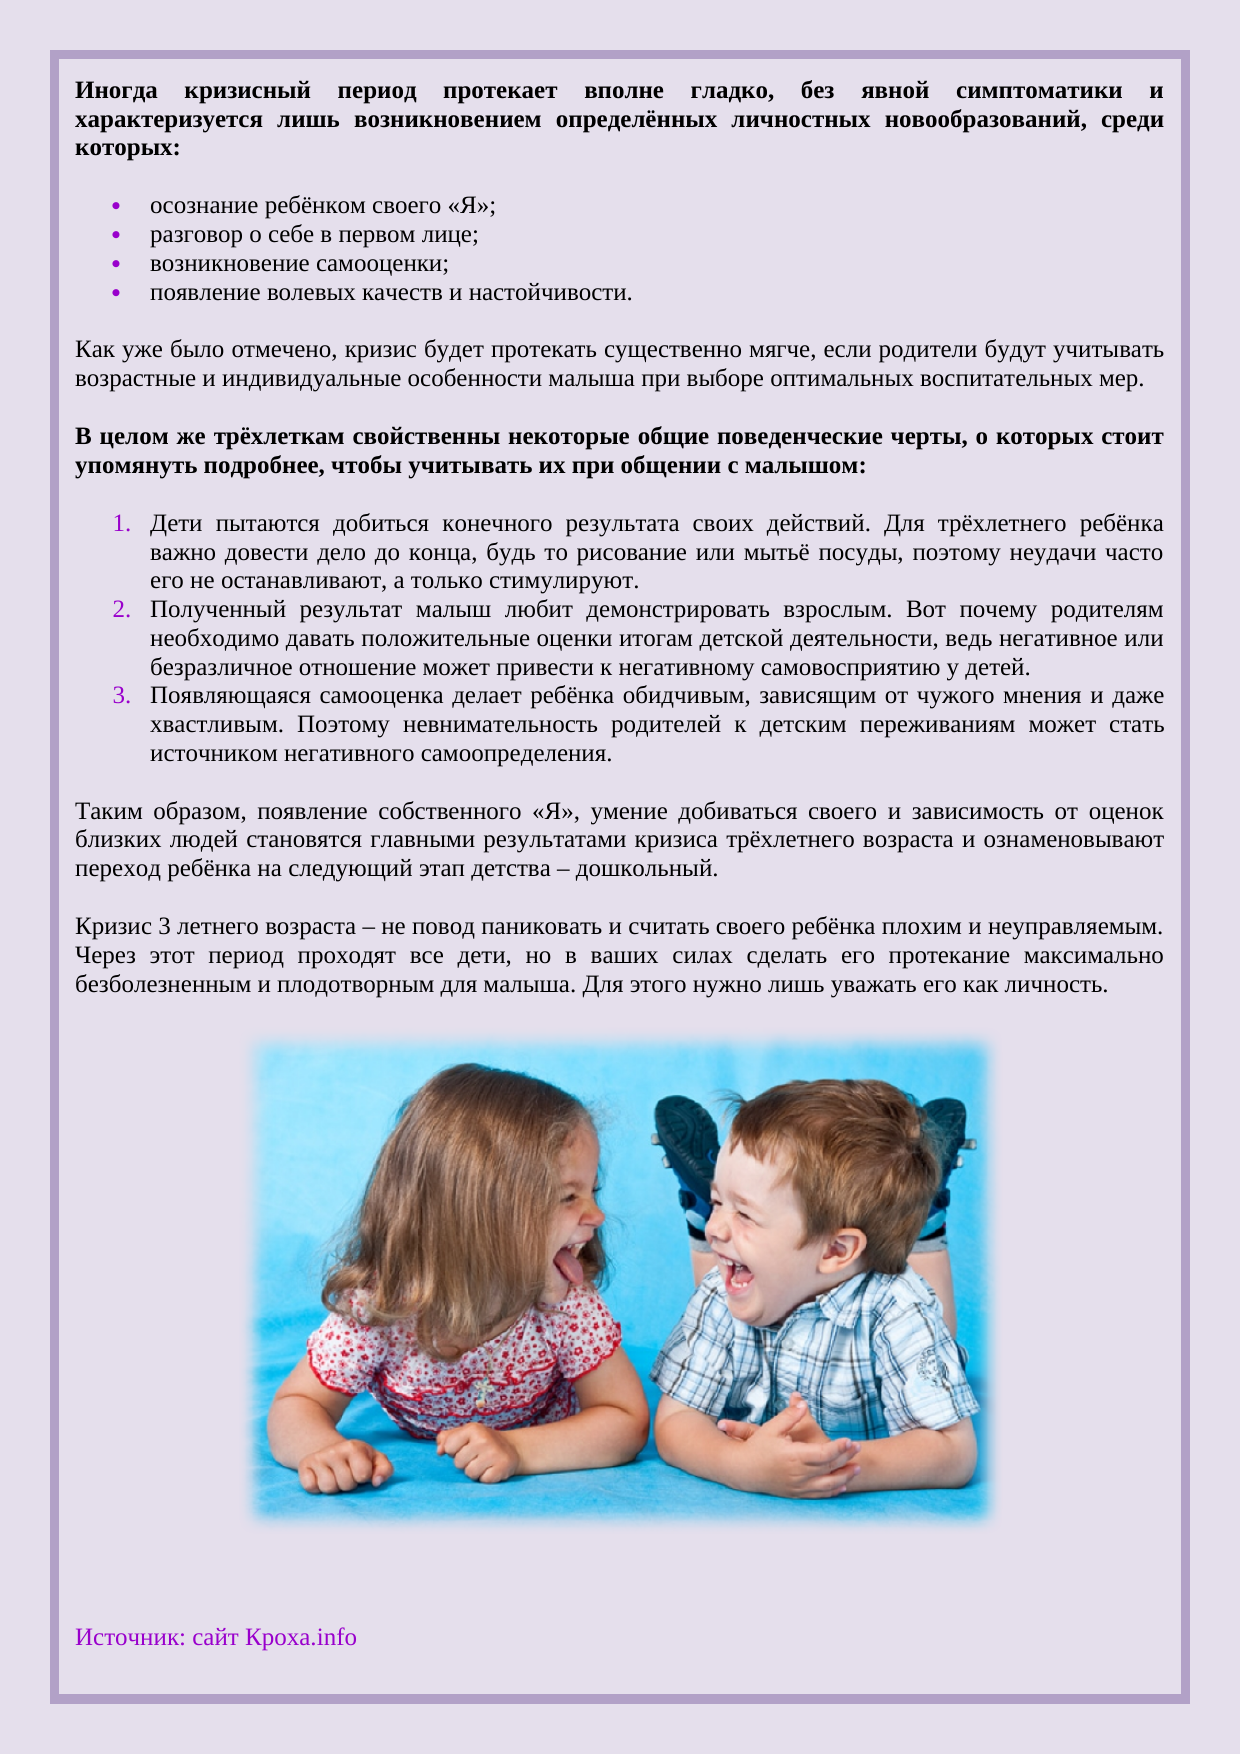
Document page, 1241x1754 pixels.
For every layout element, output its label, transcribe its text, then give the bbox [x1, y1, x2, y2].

picture [267, 1055, 975, 1506]
text Иногда кризисный период протекает вполне гладко, без явной симптоматики и характеризуется лишь возникновением определённых личностных новообразований, среди которых: [75, 75, 1165, 161]
list разговор о себе в первом лице; [112, 219, 1165, 248]
text Как уже было отмечено, кризис будет протекать существенно мягче, если родители будут учитывать возрастные и индивидуальные особенности малыша при выборе оптимальных воспитательных мер. [75, 334, 1165, 392]
list осознание ребёнком своего «Я»; [112, 190, 1165, 219]
list Появляющаяся самооценка делает ребёнка обидчивым, зависящим от чужого мнения и даже хвастливым. Поэтому невнимательность родителей к детским переживаниям может стать источником негативного самоопределения. [112, 680, 1165, 767]
list Дети пытаются добиться конечного результата своих действий. Для трёхлетнего ребёнка важно довести дело до конца, будь то рисование или мытьё посуды, поэтому неудачи часто его не останавливают, а только стимулируют. [112, 508, 1165, 594]
list появление волевых качеств и настойчивости. [112, 277, 1165, 305]
text Таким образом, появление собственного «Я», умение добиваться своего и зависимость от оценок близких людей становятся главными результатами кризиса трёхлетнего возраста и ознаменовывают переход ребёнка на следующий этап детства – дошкольный. [75, 796, 1165, 882]
text В целом же трёхлеткам свойственны некоторые общие поведенческие черты, о которых стоит упомянуть подробнее, чтобы учитывать их при общении с малышом: [75, 421, 1165, 479]
list возникновение самооценки; [112, 248, 1165, 277]
text Источник: сайт Кроха.info [75, 1622, 1165, 1651]
list Полученный результат малыш любит демонстрировать взрослым. Вот почему родителям необходимо давать положительные оценки итогам детской деятельности, ведь негативное или безразличное отношение может привести к негативному самовосприятию у детей. [112, 594, 1165, 680]
text Кризис 3 летнего возраста – не повод паниковать и считать своего ребёнка плохим и неуправляемым. Через этот период проходят все дети, но в ваших силах сделать его протекание максимально безболезненным и плодотворным для малыша. Для этого нужно лишь уважать его как личность. [75, 911, 1165, 997]
